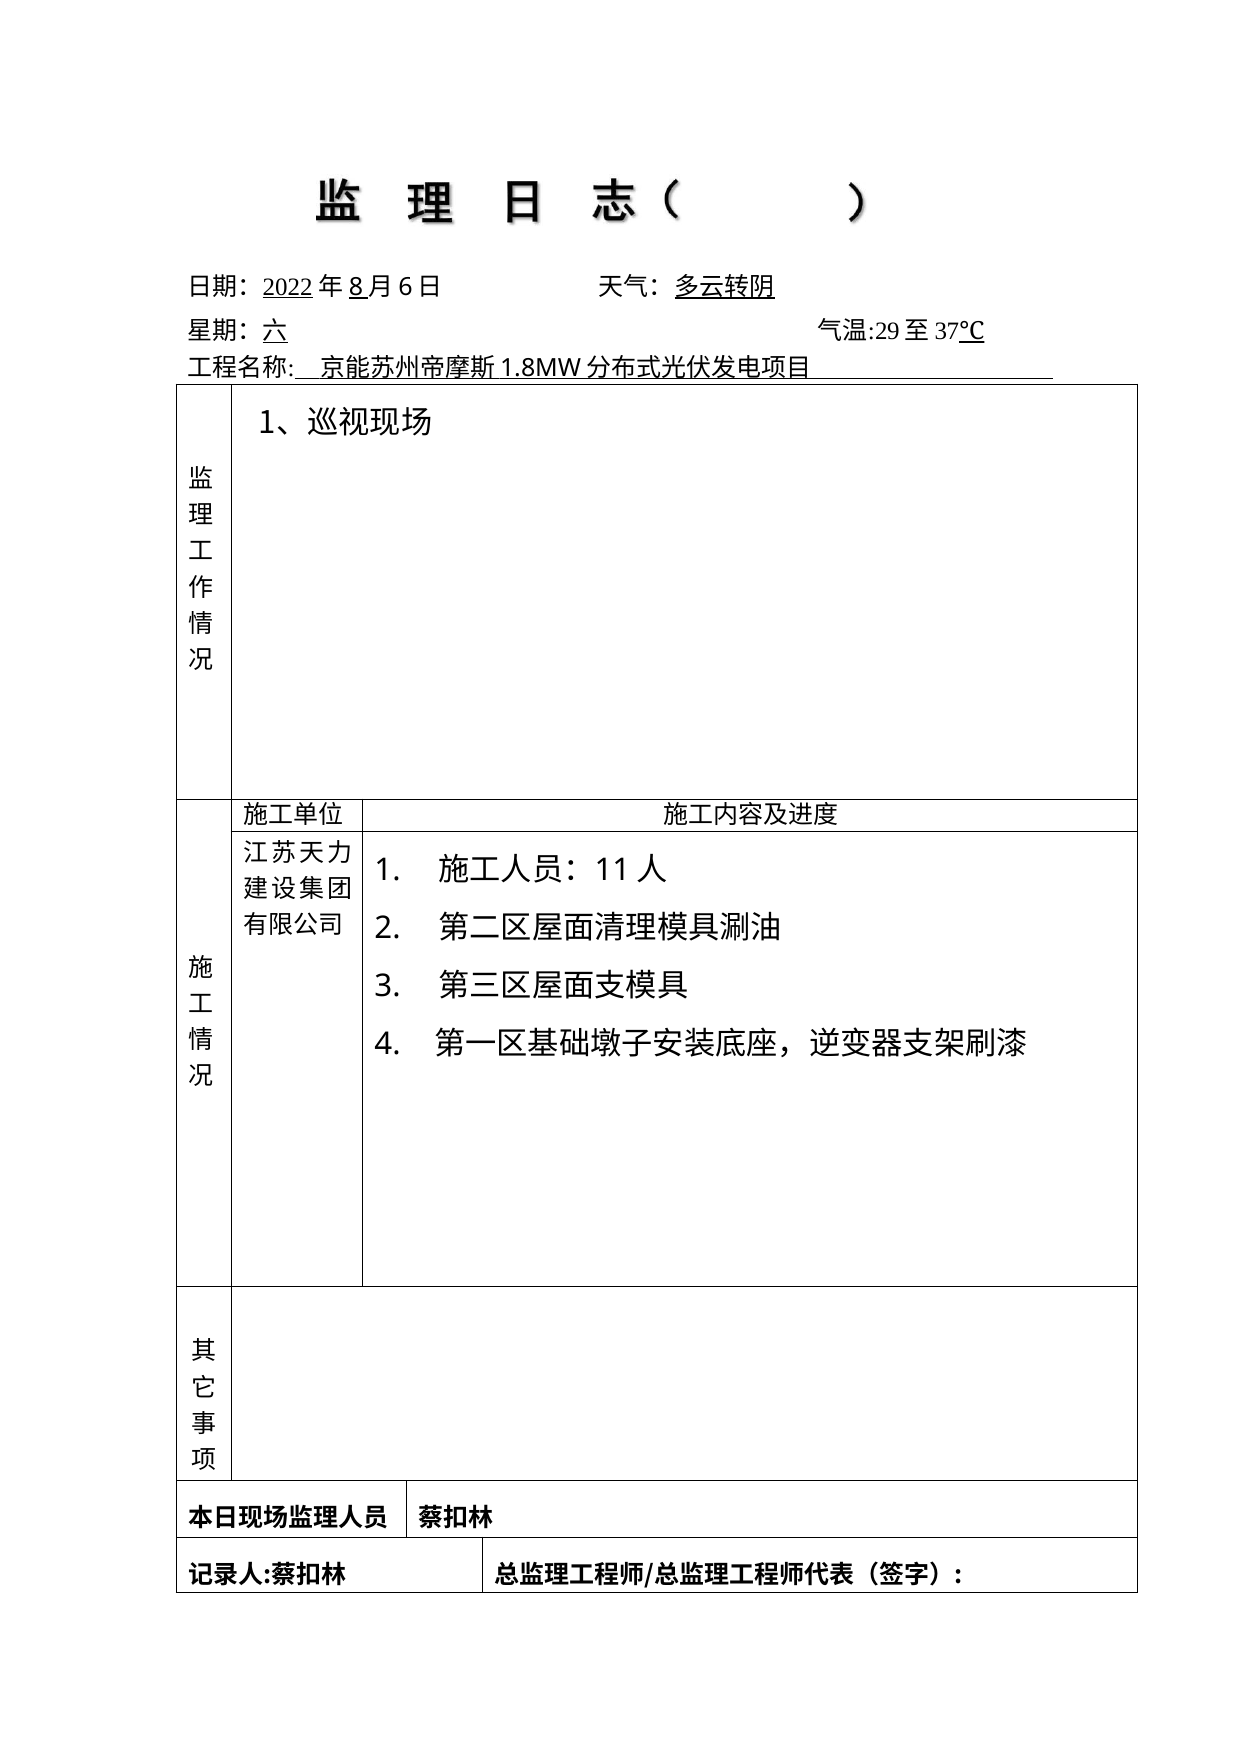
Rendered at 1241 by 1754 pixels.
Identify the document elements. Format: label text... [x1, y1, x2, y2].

picture [848, 182, 869, 227]
picture [507, 181, 543, 227]
table_cell 总监理工程师/总监理工程师代表（签字）: [483, 1538, 1137, 1592]
table_cell 记录人:蔡扣林 [177, 1538, 482, 1592]
table_cell 其它事项 [177, 1287, 231, 1480]
table_header 监理工作情况 [177, 385, 231, 798]
table_cell 江苏天力建设集团有限公司 [232, 832, 362, 1286]
picture [592, 174, 682, 227]
text 工程名称: 京能苏州帝摩斯1.8MW分布式光伏发电项目 [187, 347, 1151, 383]
table_cell [232, 1287, 1137, 1480]
table_header 1、巡视现场 [232, 385, 1137, 798]
table_cell 施工人员：11人 第二区屋面清理模具涮油 第三区屋面支模具 第一区基础墩子安装底座，逆变器支架刷漆 [363, 832, 1137, 1286]
table_cell 施工内容及进度 [363, 800, 1137, 831]
table_cell 本日现场监理人员 [177, 1481, 406, 1537]
table_cell 蔡扣林 [407, 1481, 1137, 1537]
table_cell 施工情况 [177, 800, 231, 1286]
picture [316, 174, 364, 227]
picture [407, 182, 457, 227]
text 日期：2022 年8月6日 天气：多云转阴 [187, 266, 1151, 303]
table_cell 施工单位 [232, 800, 362, 831]
text 星期：六 气温:29至37℃ [187, 311, 1151, 347]
